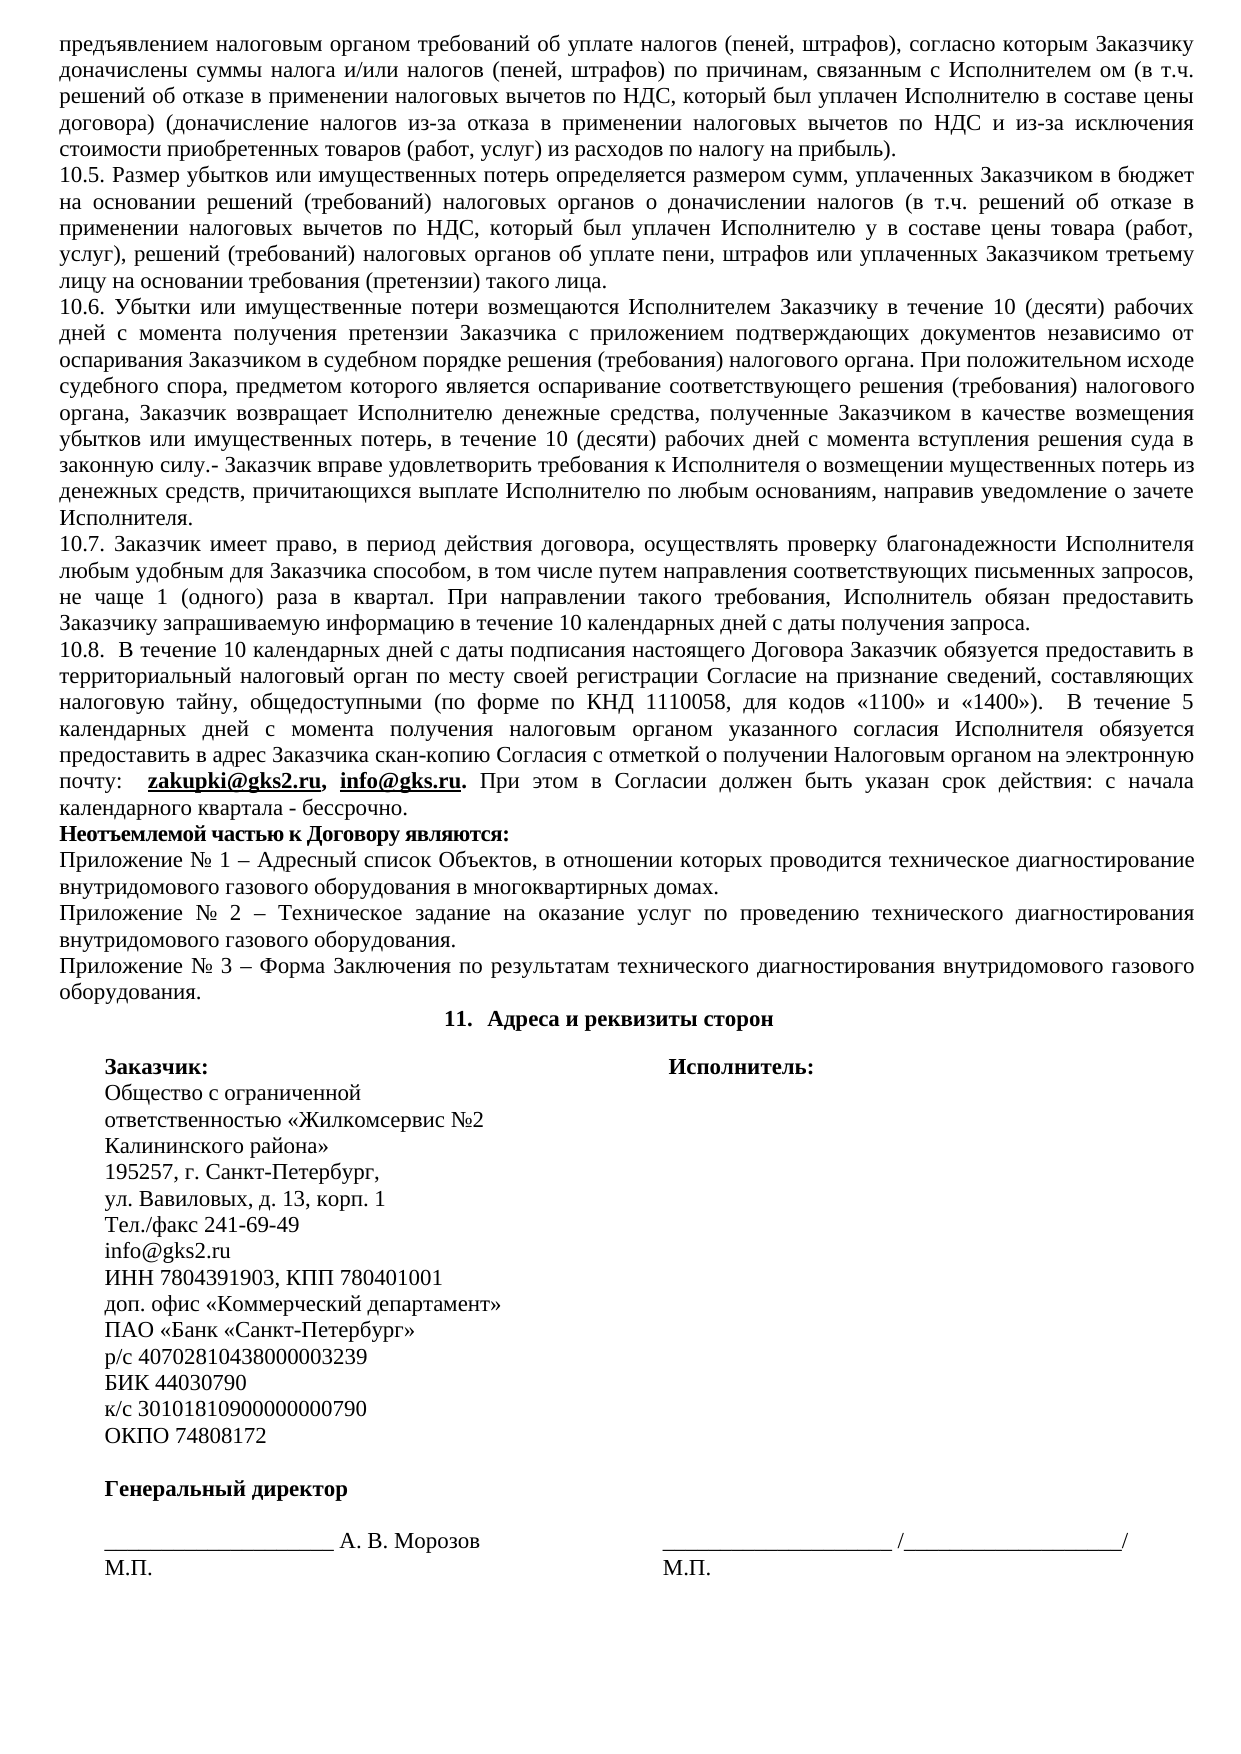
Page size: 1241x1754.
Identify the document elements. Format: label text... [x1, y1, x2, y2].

text Приложение № 1 – Адресный список Объектов, в отношении которых проводится техническое диагностирование внутридомового газового оборудования в многоквартирных домах. [59, 847, 1196, 899]
text Приложение № 2 – Техническое задание на оказание услуг по проведению технического диагностирования внутридомового газового оборудования. [59, 899, 1196, 952]
text Неотъемлемой частью к Договору являются: [59, 820, 1196, 847]
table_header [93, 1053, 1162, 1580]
text 10.6. Убытки или имущественные потери возмещаются Исполнителем Заказчику в течение 10 (десяти) рабочих дней с момента получения претензии Заказчика с приложением подтверждающих документов независимо от оспаривания Заказчиком в судебном порядке решения (требования) налогового органа. При положительном исходе судебного спора, предметом которого является оспаривание соответствующего решения (требования) налогового органа, Заказчик возвращает Исполнителю денежные средства, полученные Заказчиком в качестве возмещения убытков или имущественных потерь, в течение 10 (десяти) рабочих дней с момента вступления решения суда в законную силу.- Заказчик вправе удовлетворить требования к Исполнителя о возмещении мущественных потерь из денежных средств, причитающихся выплате Исполнителю по любым основаниям, направив уведомление о зачете Исполнителя. [59, 293, 1196, 530]
text 10.5. Размер убытков или имущественных потерь определяется размером сумм, уплаченных Заказчиком в бюджет на основании решений (требований) налоговых органов о доначислении налогов (в т.ч. решений об отказе в применении налоговых вычетов по НДС, который был уплачен Исполнителю у в составе цены товара (работ, услуг), решений (требований) налоговых органов об уплате пени, штрафов или уплаченных Заказчиком третьему лицу на основании требования (претензии) такого лица. [59, 161, 1196, 293]
text Приложение № 3 – Форма Заключения по результатам технического диагностирования внутридомового газового оборудования. [59, 952, 1196, 1005]
text 10.8. В течение 10 календарных дней с даты подписания настоящего Договора Заказчик обязуется предоставить в территориальный налоговый орган по месту своей регистрации Согласие на признание сведений, составляющих налоговую тайну, общедоступными (по форме по КНД 1110058, для кодов «1100» и «1400»). В течение 5 календарных дней с момента получения налоговым органом указанного согласия Исполнителя обязуется предоставить в адрес Заказчика скан-копию Согласия с отметкой о получении Налоговым органом на электронную почту: zakupki@gks2.ru, info@gks.ru. При этом в Согласии должен быть указан срок действия: с начала календарного квартала - бессрочно. [59, 636, 1196, 820]
text 10.7. Заказчик имеет право, в период действия договора, осуществлять проверку благонадежности Исполнителя любым удобным для Заказчика способом, в том числе путем направления соответствующих письменных запросов, не чаще 1 (одного) раза в квартал. При направлении такого требования, Исполнитель обязан предоставить Заказчику запрашиваемую информацию в течение 10 календарных дней с даты получения запроса. [59, 530, 1196, 636]
list Адреса и реквизиты сторон [97, 1005, 1196, 1031]
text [59, 29, 1196, 161]
